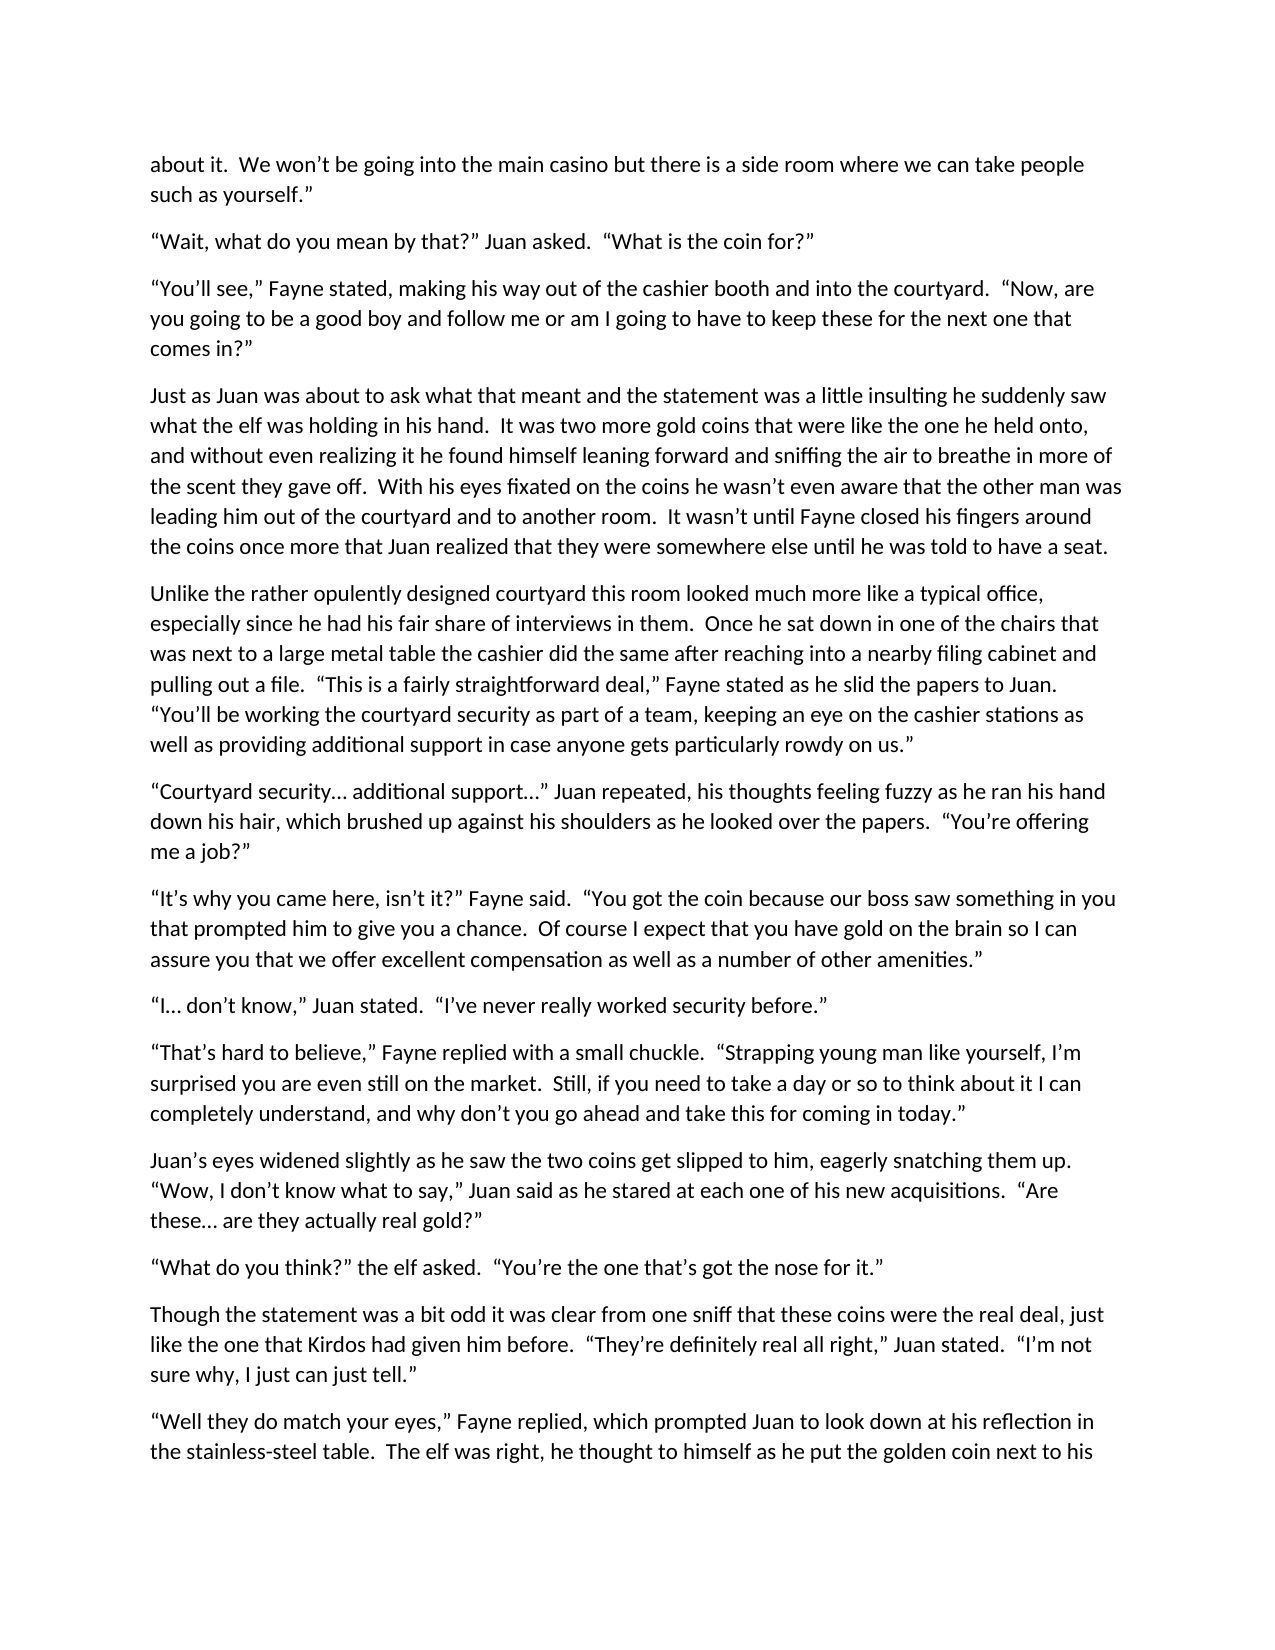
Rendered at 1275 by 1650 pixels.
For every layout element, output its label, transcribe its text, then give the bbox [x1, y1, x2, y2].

text “You’ll see,” Fayne stated, making his way out of the cashier booth and into the courtyard. “Now, are you going to be a good boy and follow me or am I going to have to keep these for the next one that comes in?” [150, 274, 1125, 362]
text “I… don’t know,” Juan stated. “I’ve never really worked security before.” [150, 992, 1125, 1020]
text Juan’s eyes widened slightly as he saw the two coins get slipped to him, eagerly snatching them up. “Wow, I don’t know what to say,” Juan said as he stared at each one of his new acquisitions. “Are these… are they actually real gold?” [150, 1146, 1125, 1234]
text “Wait, what do you mean by that?” Juan asked. “What is the coin for?” [150, 227, 1125, 255]
text “Courtyard security… additional support…” Juan repeated, his thoughts feeling fuzzy as he ran his hand down his hair, which brushed up against his shoulders as he looked over the papers. “You’re offering me a job?” [150, 777, 1125, 866]
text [150, 150, 1125, 208]
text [150, 1407, 1125, 1466]
text Though the statement was a bit odd it was clear from one sniff that these coins were the real deal, just like the one that Kirdos had given him before. “They’re definitely real all right,” Juan stated. “I’m not sure why, I just can just tell.” [150, 1300, 1125, 1388]
text “What do you think?” the elf asked. “You’re the one that’s got the nose for it.” [150, 1253, 1125, 1281]
text “It’s why you came here, isn’t it?” Fayne said. “You got the coin because our boss saw something in you that prompted him to give you a chance. Of course I expect that you have gold on the brain so I can assure you that we offer excellent compensation as well as a number of other amenities.” [150, 884, 1125, 973]
text Just as Juan was about to ask what that meant and the statement was a little insulting he suddenly saw what the elf was holding in his hand. It was two more gold coins that were like the one he held onto, and without even realizing it he found himself leaning forward and sniffing the air to breathe in more of the scent they gave off. With his eyes fixated on the coins he wasn’t even aware that the other man was leading him out of the courtyard and to another room. It wasn’t until Fayne closed his fingers around the coins once more that Juan realized that they were somewhere else until he was told to have a seat. [150, 381, 1125, 560]
text Unlike the rather opulently designed courtyard this room looked much more like a typical office, especially since he had his fair share of interviews in them. Once he sat down in one of the chairs that was next to a large metal table the cashier did the same after reaching into a nearby filing cabinet and pulling out a file. “This is a fairly straightforward deal,” Fayne stated as he slid the papers to Juan. “You’ll be working the courtyard security as part of a team, keeping an eye on the cashier stations as well as providing additional support in case anyone gets particularly rowdy on us.” [150, 579, 1125, 758]
text “That’s hard to believe,” Fayne replied with a small chuckle. “Strapping young man like yourself, I’m surprised you are even still on the market. Still, if you need to take a day or so to think about it I can completely understand, and why don’t you go ahead and take this for coming in today.” [150, 1038, 1125, 1127]
